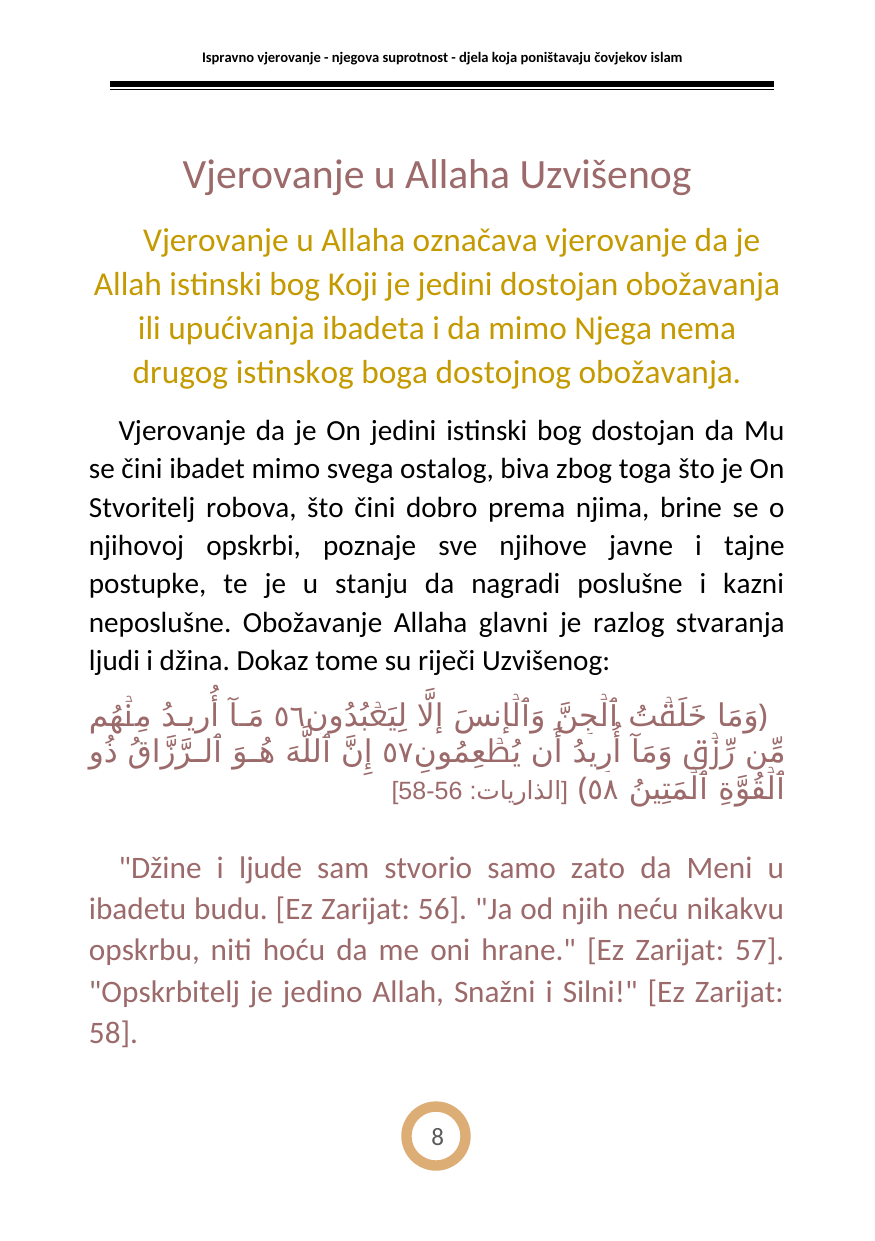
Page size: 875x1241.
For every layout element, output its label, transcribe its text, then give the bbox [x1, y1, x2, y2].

text "Džine i ljude sam stvorio samo zato da Meni u ibadetu budu. [Ez Zarijat: 56]. "Ja od njih neću nikakvu opskrbu, niti hoću da me oni hrane." [Ez Zarijat: 57]. "Opskrbitelj je jedino Allah, Snažni i Silni!" [Ez Zarijat: 58]. [89, 848, 785, 1051]
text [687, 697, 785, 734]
text Vjerovanje da je On jedini istinski bog dostojan da Mu se čini ibadet mimo svega ostalog, biva zbog toga što je On Stvoritelj robova, što čini dobro prema njima, brine se o njihovoj opskrbi, poznaje sve njihove javne i tajne postupke, te je u stanju da nagradi poslušne i kazni neposlušne. Obožavanje Allaha glavni je razlog stvaranja ljudi i džina. Dokaz tome su riječi Uzvišenog: [89, 412, 785, 678]
text ﴿وَمَا خَلَقۡتُ ٱلۡجِنَّ وَٱلۡإِنسَ إِلَّا لِيَعۡبُدُونِ٥٦ مَآ أُرِيدُ مِنۡهُم مِّن رِّزۡقٖ وَمَآ أُرِيدُ أَن يُطۡعِمُونِ٥٧ إِنَّ ٱللَّهَ هُوَ ٱلرَّزَّاقُ ذُو ٱلۡقُوَّةِ ٱلۡمَتِينُ ٥٨﴾ [الذاريات: 56-58] [89, 734, 568, 807]
subtitle Vjerovanje u Allaha označava vjerovanje da je Allah istinski bog Koji je jedini dostojan obožavanja ili upućivanja ibadeta i da mimo Njega nema drugog istinskog boga dostojnog obožavanja. [89, 219, 785, 392]
subtitle Vjerovanje u Allaha Uzvišenog [89, 148, 785, 198]
